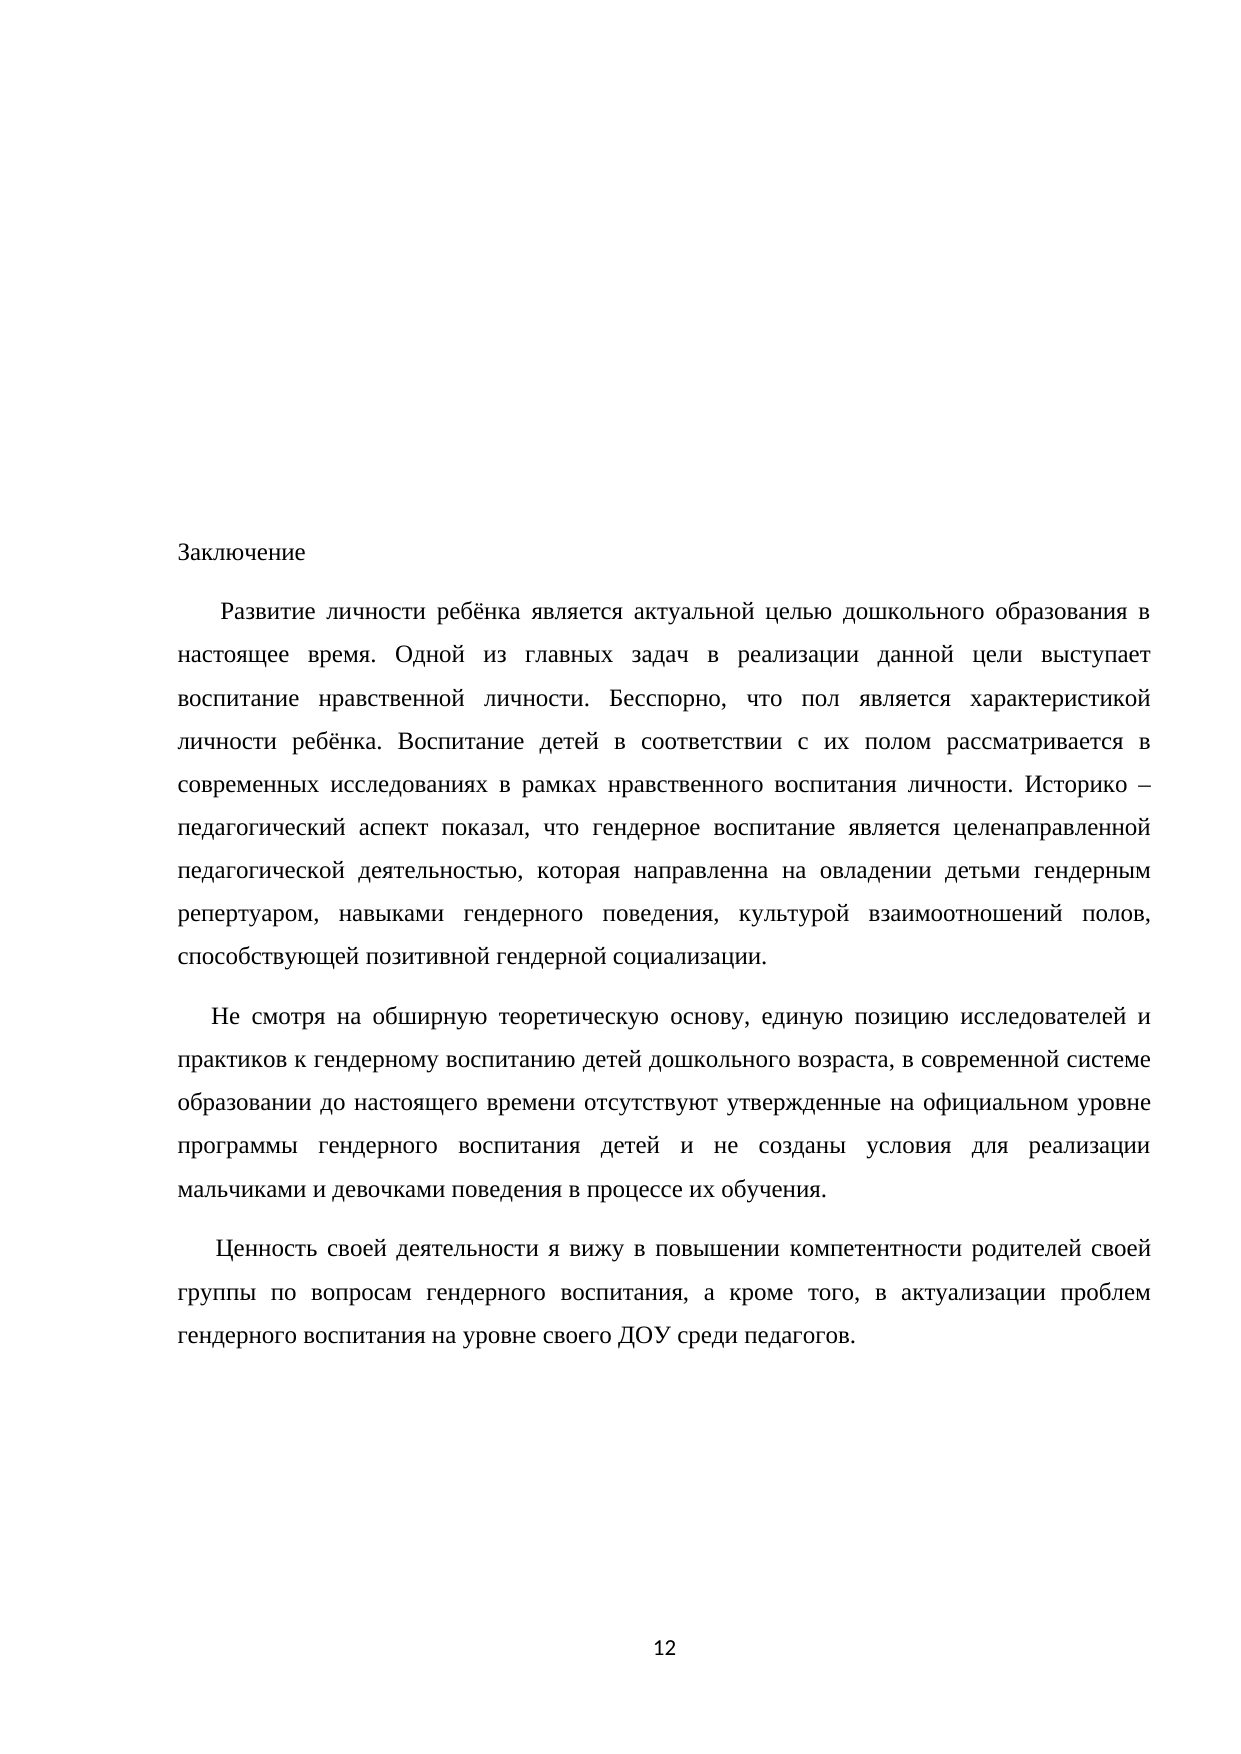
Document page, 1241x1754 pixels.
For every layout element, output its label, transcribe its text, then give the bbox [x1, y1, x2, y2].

text Заключение [177, 537, 1152, 565]
text Ценность своей деятельности я вижу в повышении компетентности родителей своей группы по вопросам гендерного воспитания, а кроме того, в актуализации проблем гендерного воспитания на уровне своего ДОУ среди педагогов. [177, 1233, 1152, 1348]
text Развитие личности ребёнка является актуальной целью дошкольного образования в настоящее время. Одной из главных задач в реализации данной цели выступает воспитание нравственной личности. Бесспорно, что пол является характеристикой личности ребёнка. Воспитание детей в соответствии с их полом рассматривается в современных исследованиях в рамках нравственного воспитания личности. Историко – педагогический аспект показал, что гендерное воспитание является целенаправленной педагогической деятельностью, которая направленна на овладении детьми гендерным репертуаром, навыками гендерного поведения, культурой взаимоотношений полов, способствующей позитивной гендерной социализации. [177, 596, 1152, 970]
text Не смотря на обширную теоретическую основу, единую позицию исследователей и практиков к гендерному воспитанию детей дошкольного возраста, в современной системе образовании до настоящего времени отсутствуют утвержденные на официальном уровне программы гендерного воспитания детей и не созданы условия для реализации мальчиками и девочками поведения в процессе их обучения. [177, 1001, 1152, 1202]
